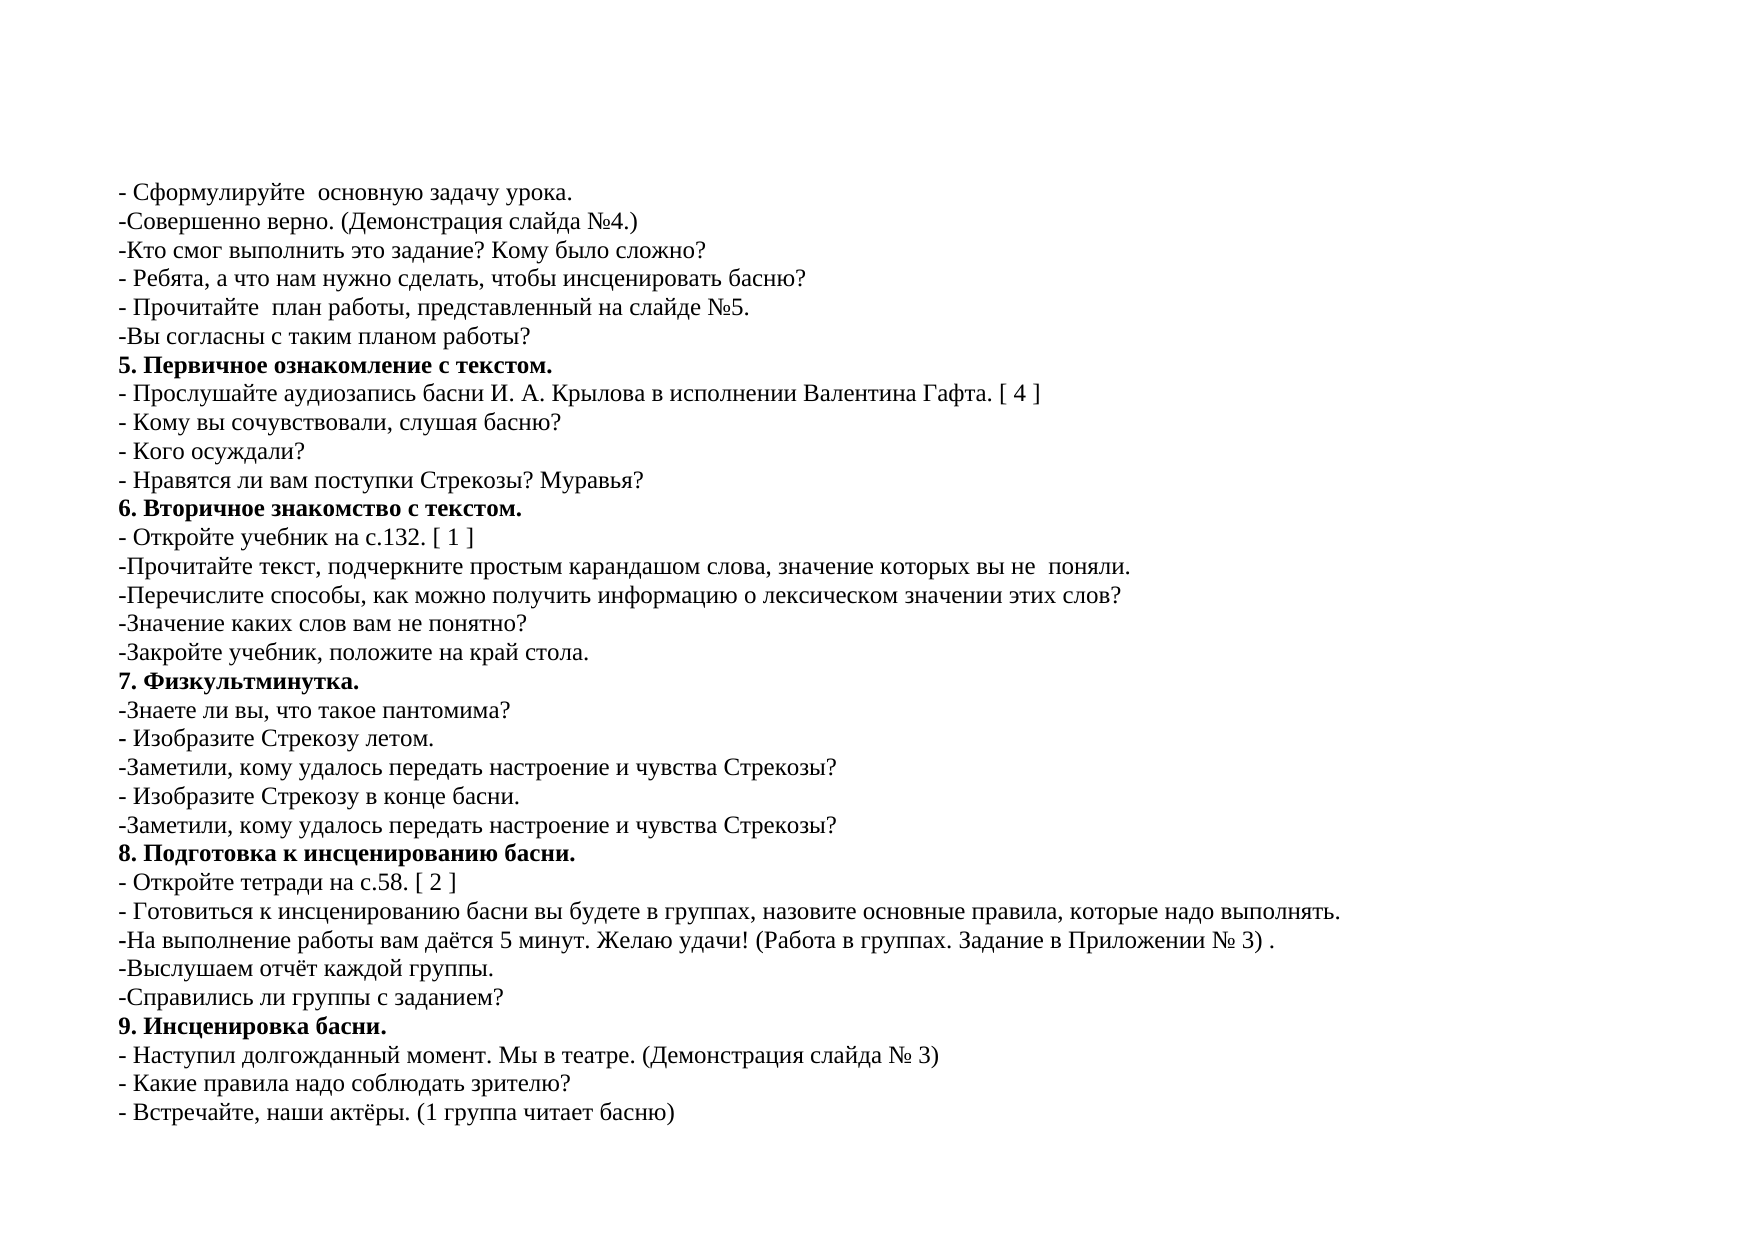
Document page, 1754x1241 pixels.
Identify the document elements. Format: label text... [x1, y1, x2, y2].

text -Совершенно верно. (Демонстрация слайда №4.) [118, 206, 1636, 235]
text -Заметили, кому удалось передать настроение и чувства Стрекозы? [118, 810, 1636, 838]
text -Заметили, кому удалось передать настроение и чувства Стрекозы? [118, 752, 1636, 781]
text - Нравятся ли вам поступки Стрекозы? Муравья? [118, 465, 1636, 493]
text - Изобразите Стрекозу летом. [118, 723, 1636, 752]
text 8. Подготовка к инсценированию басни. [118, 838, 1636, 867]
text - Встречайте, наши актёры. (1 группа читает басню) [118, 1097, 1636, 1126]
text -Вы согласны с таким планом работы? [118, 321, 1636, 350]
text -Выслушаем отчёт каждой группы. [118, 953, 1636, 982]
text -Перечислите способы, как можно получить информацию о лексическом значении этих слов? [118, 580, 1636, 608]
text - Откройте учебник на с.132. [ 1 ] [118, 522, 1636, 551]
text - Ребята, а что нам нужно сделать, чтобы инсценировать басню? [118, 263, 1636, 292]
text - Сформулируйте основную задачу урока. [118, 177, 1636, 206]
text 5. Первичное ознакомление с текстом. [118, 350, 1636, 378]
text - Какие правила надо соблюдать зрителю? [118, 1068, 1636, 1097]
text - Изобразите Стрекозу в конце басни. [118, 781, 1636, 810]
text - Прослушайте аудиозапись басни И. А. Крылова в исполнении Валентина Гафта. [ 4 ] [118, 378, 1636, 407]
text -Значение каких слов вам не понятно? [118, 608, 1636, 637]
text - Кого осуждали? [118, 436, 1636, 465]
text -Прочитайте текст, подчеркните простым карандашом слова, значение которых вы не поняли. [118, 551, 1636, 580]
text - Наступил долгожданный момент. Мы в театре. (Демонстрация слайда № 3) [118, 1040, 1636, 1068]
text - Прочитайте план работы, представленный на слайде №5. [118, 292, 1636, 321]
text 6. Вторичное знакомство с текстом. [118, 493, 1636, 522]
text 9. Инсценировка басни. [118, 1011, 1636, 1040]
text - Кому вы сочувствовали, слушая басню? [118, 407, 1636, 436]
text 7. Физкультминутка. [118, 666, 1636, 695]
text -На выполнение работы вам даётся 5 минут. Желаю удачи! (Работа в группах. Задание в Приложении № 3) . [118, 925, 1636, 953]
text -Знаете ли вы, что такое пантомима? [118, 695, 1636, 723]
text - Готовиться к инсценированию басни вы будете в группах, назовите основные правила, которые надо выполнять. [118, 896, 1636, 925]
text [118, 235, 1636, 263]
text -Справились ли группы с заданием? [118, 982, 1636, 1011]
text -Закройте учебник, положите на край стола. [118, 637, 1636, 666]
text - Откройте тетради на с.58. [ 2 ] [118, 867, 1636, 896]
